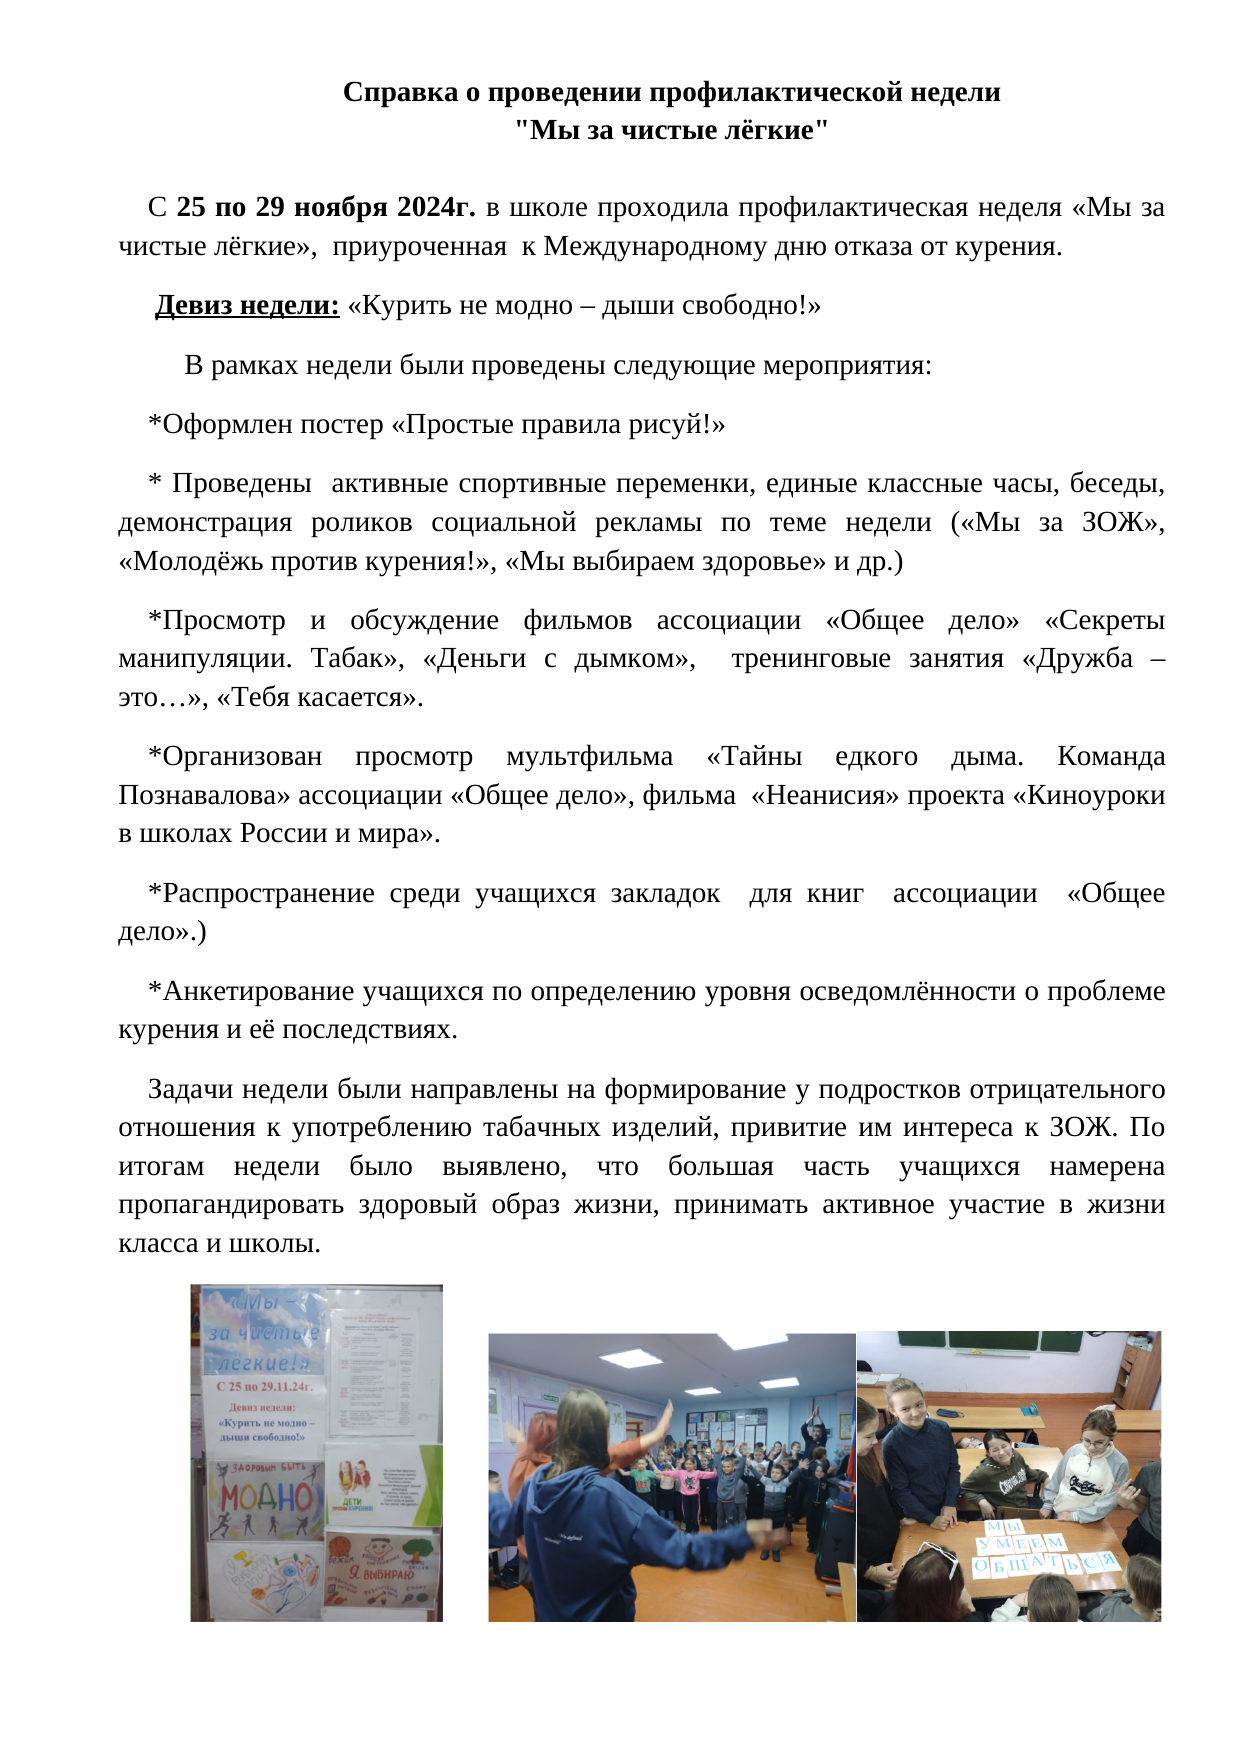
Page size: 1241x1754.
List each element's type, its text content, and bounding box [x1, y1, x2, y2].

picture [489, 1331, 1162, 1622]
text В рамках недели были проведены следующие мероприятия: [118, 347, 1167, 380]
text Задачи недели были направлены на формирование у подростков отрицательного отношения к употреблению табачных изделий, привитие им интереса к ЗОЖ. По итогам недели было выявлено, что большая часть учащихся намерена пропагандировать здоровый образ жизни, принимать активное участие в жизни класса и школы. [118, 1071, 1167, 1258]
text Девиз недели: «Курить не модно – дыши свободно!» [118, 287, 1167, 321]
text *Оформлен постер «Простые правила рисуй!» [118, 406, 1167, 440]
picture [191, 1285, 443, 1622]
text *Организован просмотр мультфильма «Тайны едкого дыма. Команда Познавалова» ассоциации «Общее дело», фильма «Неанисия» проекта «Киноуроки в школах России и мира». [118, 738, 1167, 849]
text *Анкетирование учащихся по определению уровня осведомлённости о проблеме курения и её последствиях. [118, 973, 1167, 1045]
text Справка о проведении профилактической недели [177, 74, 1167, 107]
text * Проведены активные спортивные переменки, единые классные часы, беседы, демонстрация роликов социальной рекламы по теме недели («Мы за ЗОЖ», «Молодёжь против курения!», «Мы выбираем здоровье» и др.) [118, 466, 1167, 576]
text *Распространение среди учащихся закладок для книг ассоциации «Общее дело».) [118, 875, 1167, 947]
text "Мы за чистые лёгкие" [177, 112, 1167, 146]
text С 25 по 29 ноября 2024г. в школе проходила профилактическая неделя «Мы за чистые лёгкие», приуроченная к Международному дню отказа от курения. [118, 189, 1167, 262]
text *Просмотр и обсуждение фильмов ассоциации «Общее дело» «Секреты манипуляции. Табак», «Деньги с дымком», тренинговые занятия «Дружба – это…», «Тебя касается». [118, 602, 1167, 713]
